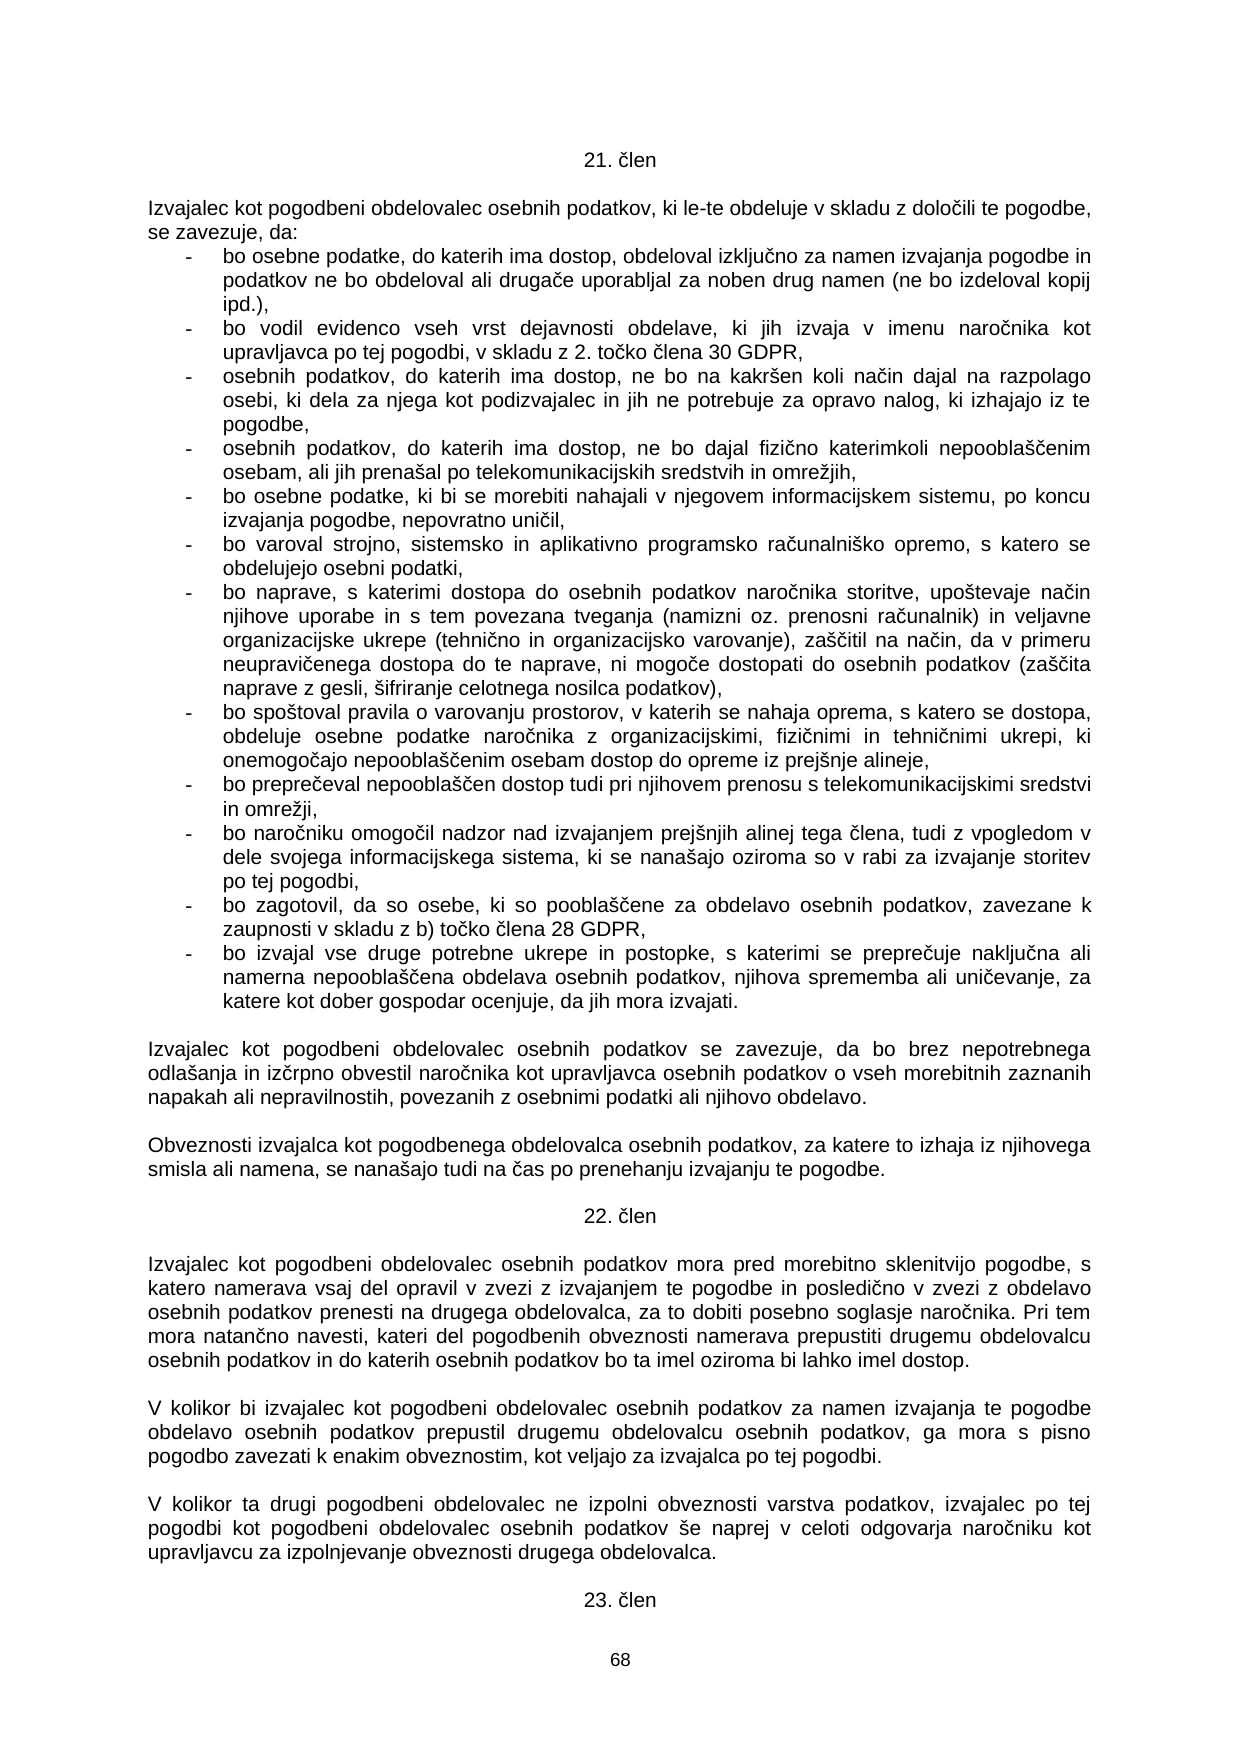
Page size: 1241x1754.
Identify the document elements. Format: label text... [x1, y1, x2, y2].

list bo vodil evidenco vseh vrst dejavnosti obdelave, ki jih izvaja v imenu naročnika kot upravljavca po tej pogodbi, v skladu z 2. točko člena 30 GDPR, [185, 316, 1092, 364]
text 22. člen [148, 1204, 1092, 1228]
text V kolikor ta drugi pogodbeni obdelovalec ne izpolni obveznosti varstva podatkov, izvajalec po tej pogodbi kot pogodbeni obdelovalec osebnih podatkov še naprej v celoti odgovarja naročniku kot upravljavcu za izpolnjevanje obveznosti drugega obdelovalca. [148, 1492, 1092, 1564]
text Izvajalec kot pogodbeni obdelovalec osebnih podatkov, ki le-te obdeluje v skladu z določili te pogodbe, se zavezuje, da: [148, 196, 1092, 243]
list bo spoštoval pravila o varovanju prostorov, v katerih se nahaja oprema, s katero se dostopa, obdeluje osebne podatke naročnika z organizacijskimi, fizičnimi in tehničnimi ukrepi, ki onemogočajo nepooblaščenim osebam dostop do opreme iz prejšnje alineje, [185, 700, 1092, 772]
text Obveznosti izvajalca kot pogodbenega obdelovalca osebnih podatkov, za katere to izhaja iz njihovega smisla ali namena, se nanašajo tudi na čas po prenehanju izvajanju te pogodbe. [148, 1132, 1092, 1180]
list bo naročniku omogočil nadzor nad izvajanjem prejšnjih alinej tega člena, tudi z vpogledom v dele svojega informacijskega sistema, ki se nanašajo oziroma so v rabi za izvajanje storitev po tej pogodbi, [185, 820, 1092, 892]
text Izvajalec kot pogodbeni obdelovalec osebnih podatkov mora pred morebitno sklenitvijo pogodbe, s katero namerava vsaj del opravil v zvezi z izvajanjem te pogodbe in posledično v zvezi z obdelavo osebnih podatkov prenesti na drugega obdelovalca, za to dobiti posebno soglasje naročnika. Pri tem mora natančno navesti, kateri del pogodbenih obveznosti namerava prepustiti drugemu obdelovalcu osebnih podatkov in do katerih osebnih podatkov bo ta imel oziroma bi lahko imel dostop. [148, 1252, 1092, 1372]
list bo izvajal vse druge potrebne ukrepe in postopke, s katerimi se preprečuje naključna ali namerna nepooblaščena obdelava osebnih podatkov, njihova sprememba ali uničevanje, za katere kot dober gospodar ocenjuje, da jih mora izvajati. [185, 941, 1092, 1013]
list bo naprave, s katerimi dostopa do osebnih podatkov naročnika storitve, upoštevaje način njihove uporabe in s tem povezana tveganja (namizni oz. prenosni računalnik) in veljavne organizacijske ukrepe (tehnično in organizacijsko varovanje), zaščitil na način, da v primeru neupravičenega dostopa do te naprave, ni mogoče dostopati do osebnih podatkov (zaščita naprave z gesli, šifriranje celotnega nosilca podatkov), [185, 580, 1092, 700]
list osebnih podatkov, do katerih ima dostop, ne bo na kakršen koli način dajal na razpolago osebi, ki dela za njega kot podizvajalec in jih ne potrebuje za opravo nalog, ki izhajajo iz te pogodbe, [185, 364, 1092, 436]
text Izvajalec kot pogodbeni obdelovalec osebnih podatkov se zavezuje, da bo brez nepotrebnega odlašanja in izčrpno obvestil naročnika kot upravljavca osebnih podatkov o vseh morebitnih zaznanih napakah ali nepravilnostih, povezanih z osebnimi podatki ali njihovo obdelavo. [148, 1037, 1092, 1108]
list bo osebne podatke, ki bi se morebiti nahajali v njegovem informacijskem sistemu, po koncu izvajanja pogodbe, nepovratno uničil, [185, 484, 1092, 532]
text V kolikor bi izvajalec kot pogodbeni obdelovalec osebnih podatkov za namen izvajanja te pogodbe obdelavo osebnih podatkov prepustil drugemu obdelovalcu osebnih podatkov, ga mora s pisno pogodbo zavezati k enakim obveznostim, kot veljajo za izvajalca po tej pogodbi. [148, 1396, 1092, 1468]
list bo osebne podatke, do katerih ima dostop, obdeloval izključno za namen izvajanja pogodbe in podatkov ne bo obdeloval ali drugače uporabljal za noben drug namen (ne bo izdeloval kopij ipd.), [185, 243, 1092, 316]
text 21. člen [148, 148, 1092, 172]
list bo zagotovil, da so osebe, ki so pooblaščene za obdelavo osebnih podatkov, zavezane k zaupnosti v skladu z b) točko člena 28 GDPR, [185, 892, 1092, 941]
list osebnih podatkov, do katerih ima dostop, ne bo dajal fizično katerimkoli nepooblaščenim osebam, ali jih prenašal po telekomunikacijskih sredstvih in omrežjih, [185, 436, 1092, 484]
list bo varoval strojno, sistemsko in aplikativno programsko računalniško opremo, s katero se obdelujejo osebni podatki, [185, 532, 1092, 580]
text 23. člen [148, 1588, 1092, 1612]
list bo preprečeval nepooblaščen dostop tudi pri njihovem prenosu s telekomunikacijskimi sredstvi in omrežji, [185, 772, 1092, 820]
